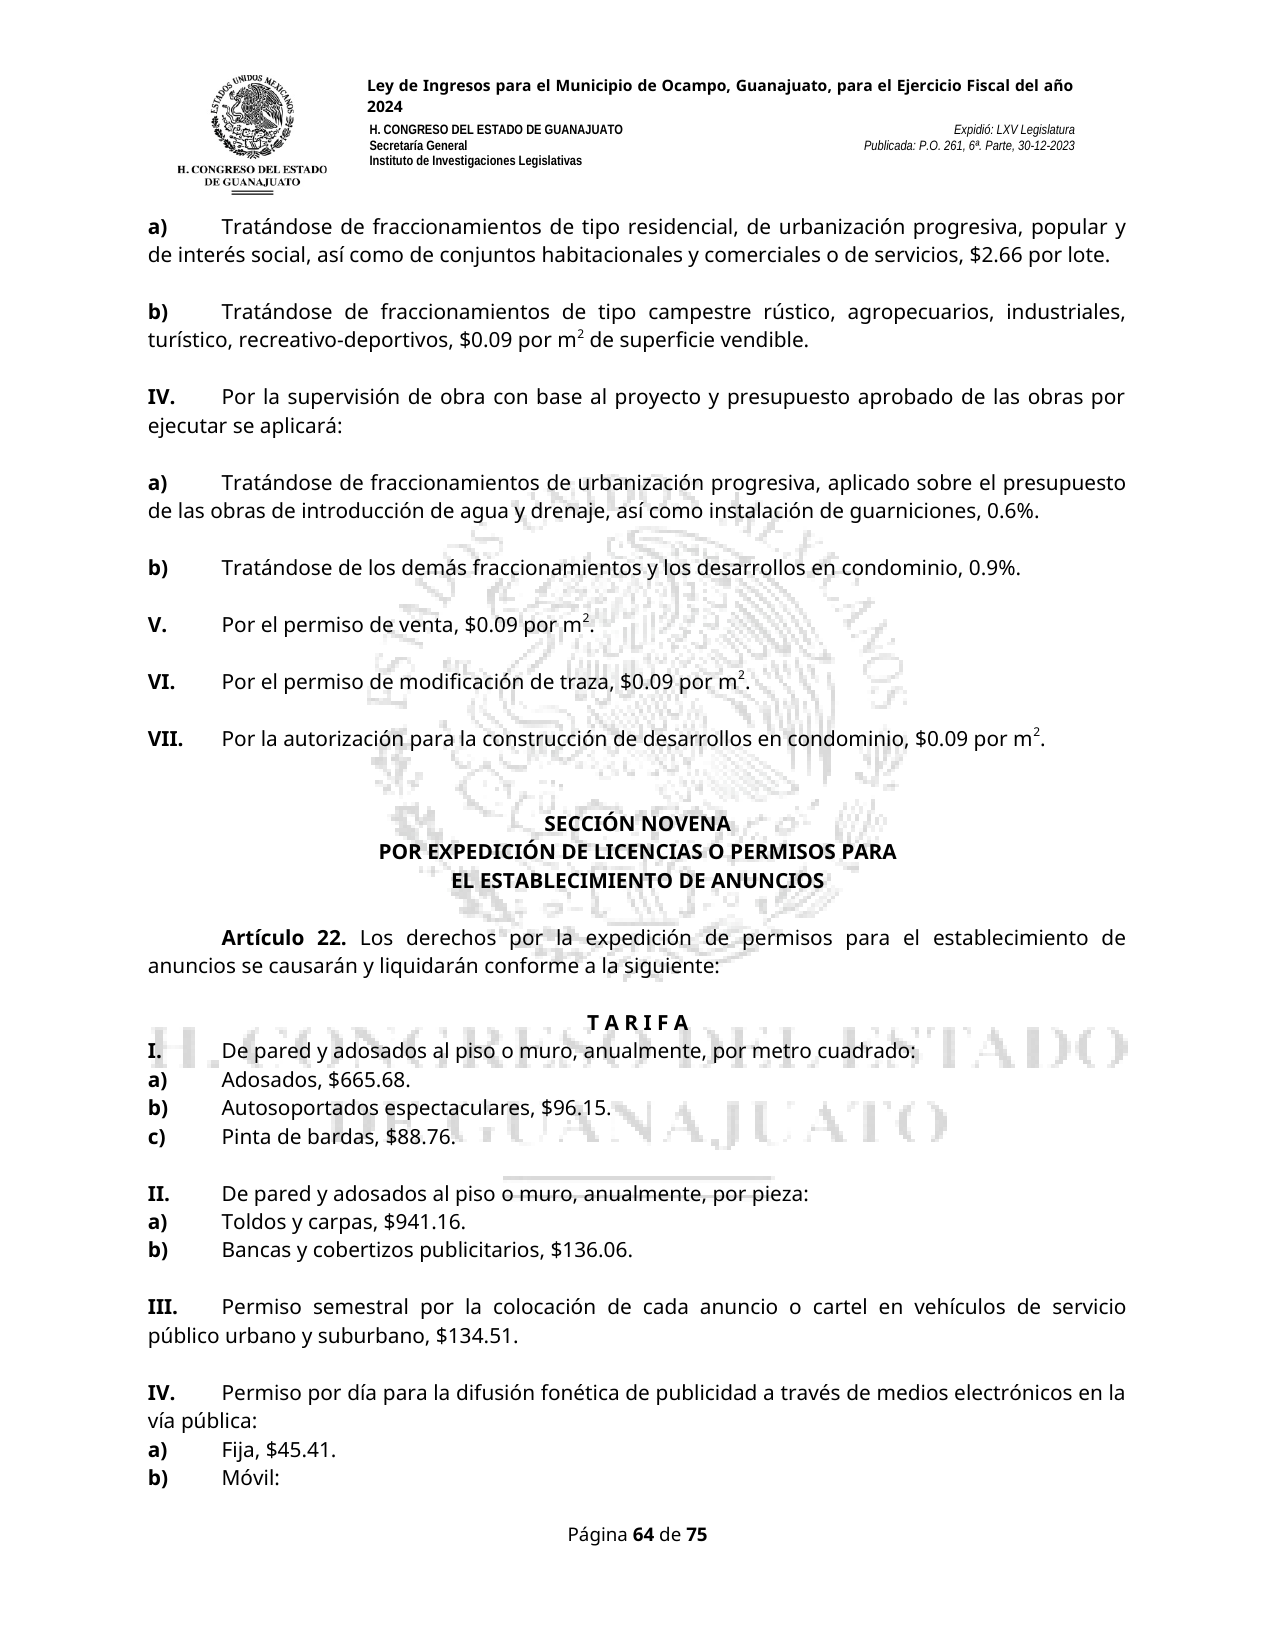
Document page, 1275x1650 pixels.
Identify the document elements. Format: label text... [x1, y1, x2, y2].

text b) Tratándose de los demás fraccionamientos y los desarrollos en condominio, 0.9%. [148, 553, 1127, 582]
text a) Tratándose de fraccionamientos de tipo residencial, de urbanización progresiva, popular y de interés social, así como de conjuntos habitacionales y comerciales o de servicios, $2.66 por lote. [148, 212, 1127, 269]
text V. Por el permiso de venta, $0.09 por m2. [148, 610, 1127, 638]
text II. De pared y adosados al piso o muro, anualmente, por pieza: [148, 1179, 1127, 1207]
text POR EXPEDICIÓN DE LICENCIAS O PERMISOS PARA [148, 837, 1127, 866]
text a) Adosados, $665.68. [148, 1065, 1127, 1093]
text b) Móvil: [148, 1463, 1127, 1492]
text a) Tratándose de fraccionamientos de urbanización progresiva, aplicado sobre el presupuesto de las obras de introducción de agua y drenaje, así como instalación de guarniciones, 0.6%. [148, 468, 1127, 525]
text IV. Por la supervisión de obra con base al proyecto y presupuesto aprobado de las obras por ejecutar se aplicará: [148, 382, 1127, 439]
text b) Autosoportados espectaculares, $96.15. [148, 1093, 1127, 1122]
text b) Tratándose de fraccionamientos de tipo campestre rústico, agropecuarios, industriales, turístico, recreativo-deportivos, $0.09 por m2 de superficie vendible. [148, 297, 1127, 354]
text I. De pared y adosados al piso o muro, anualmente, por metro cuadrado: [148, 1037, 1127, 1065]
text EL ESTABLECIMIENTO DE ANUNCIOS [148, 866, 1127, 894]
text a) Fija, $45.41. [148, 1435, 1127, 1463]
text SECCIÓN NOVENA [148, 809, 1127, 837]
text T A R I F A [148, 1008, 1127, 1037]
text b) Bancas y cobertizos publicitarios, $136.06. [148, 1236, 1127, 1264]
picture [177, 75, 327, 201]
text IV. Permiso por día para la difusión fonética de publicidad a través de medios electrónicos en la vía pública: [148, 1378, 1127, 1435]
text a) Toldos y carpas, $941.16. [148, 1207, 1127, 1236]
text c) Pinta de bardas, $88.76. [148, 1122, 1127, 1150]
text III. Permiso semestral por la colocación de cada anuncio o cartel en vehículos de servicio público urbano y suburbano, $134.51. [148, 1292, 1127, 1349]
text Artículo 22. Los derechos por la expedición de permisos para el establecimiento de anuncios se causarán y liquidarán conforme a la siguiente: [148, 923, 1127, 980]
text VI. Por el permiso de modificación de traza, $0.09 por m2. [148, 667, 1127, 695]
text VII. Por la autorización para la construcción de desarrollos en condominio, $0.09 por m2. [148, 724, 1127, 752]
